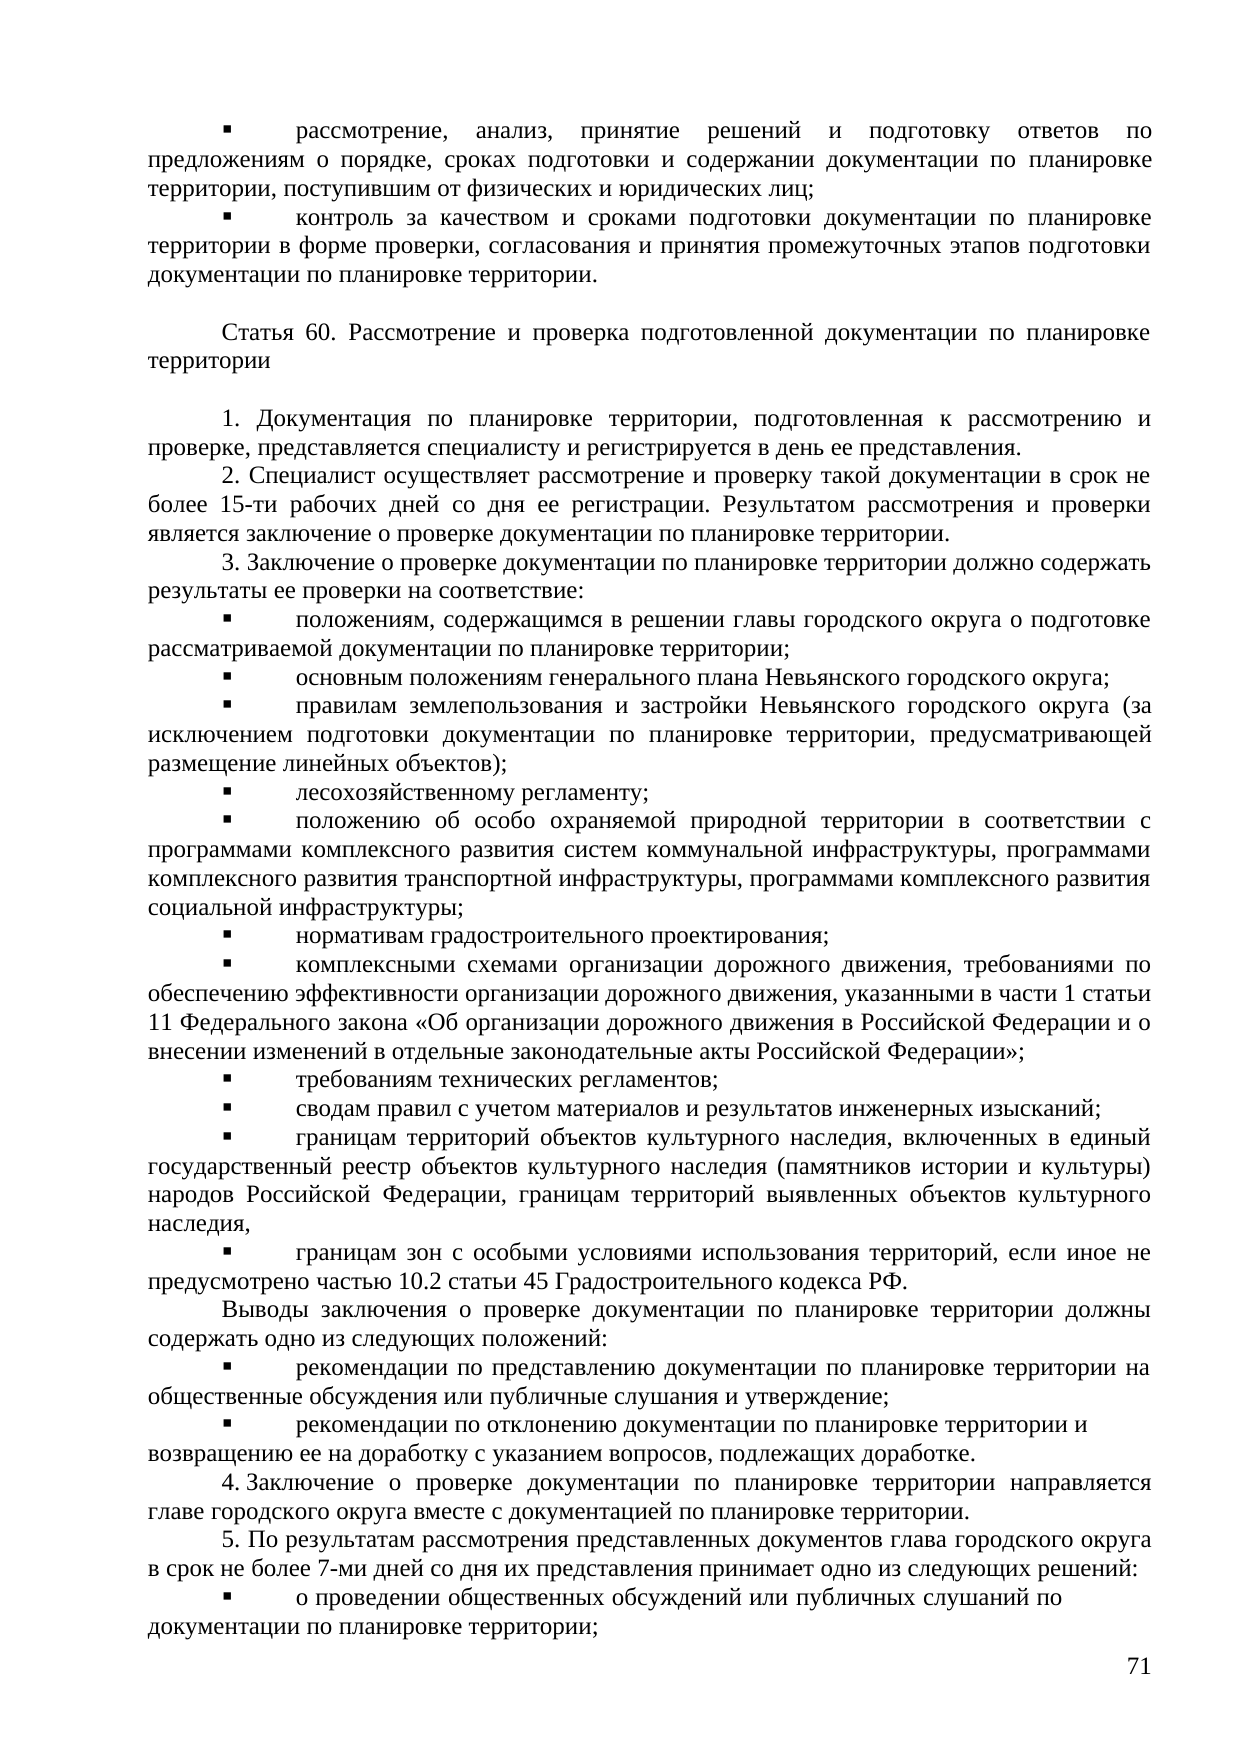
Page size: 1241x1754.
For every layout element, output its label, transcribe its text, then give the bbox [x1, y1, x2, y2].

list требованиям технических регламентов; [221, 1064, 1196, 1093]
list сводам правил с учетом материалов и результатов инженерных изысканий; [221, 1093, 1196, 1122]
list положению об особо охраняемой природной территории в соответствии с программами комплексного развития систем коммунальной инфраструктуры, программами комплексного развития транспортной инфраструктуры, программами комплексного развития социальной инфраструктуры; [148, 806, 1152, 921]
list рекомендации по отклонению документации по планировке территории и возвращению ее на доработку с указанием вопросов, подлежащих доработке. [148, 1409, 1151, 1467]
list рассмотрение, анализ, принятие решений и подготовку ответов по предложениям о порядке, сроках подготовки и содержании документации по планировке территории, поступившим от физических и юридических лиц; [148, 115, 1152, 202]
list комплексными схемами организации дорожного движения, требованиями по обеспечению эффективности организации дорожного движения, указанными в части 1 статьи 11 Федерального закона «Об организации дорожного движения в Российской Федерации и о внесении изменений в отдельные законодательные акты Российской Федерации»; [148, 949, 1152, 1064]
list контроль за качеством и сроками подготовки документации по планировке территории в форме проверки, согласования и принятия промежуточных этапов подготовки документации по планировке территории. [148, 202, 1151, 288]
list границам зон с особыми условиями использования территорий, если иное не предусмотрено частью 10.2 статьи 45 Градостроительного кодекса РФ. [148, 1237, 1152, 1294]
text Выводы заключения о проверке документации по планировке территории должны содержать одно из следующих положений: [148, 1294, 1151, 1352]
list По результатам рассмотрения представленных документов глава городского округа в срок не более 7-ми дней со дня их представления принимает одно из следующих решений: [148, 1524, 1152, 1582]
list правилам землепользования и застройки Невьянского городского округа (за исключением подготовки документации по планировке территории, предусматривающей размещение линейных объектов); [148, 691, 1152, 777]
text Статья 60. Рассмотрение и проверка подготовленной документации по планировке территории [148, 317, 1151, 374]
list Документация по планировке территории, подготовленная к рассмотрению и проверке, представляется специалисту и регистрируется в день ее представления. [148, 403, 1151, 461]
list нормативам градостроительного проектирования; [221, 921, 1196, 949]
list положениям, содержащимся в решении главы городского округа о подготовке рассматриваемой документации по планировке территории; [148, 604, 1151, 662]
list границам территорий объектов культурного наследия, включенных в единый государственный реестр объектов культурного наследия (памятников истории и культуры) народов Российской Федерации, границам территорий выявленных объектов культурного наследия, [148, 1122, 1152, 1237]
list о проведении общественных обсуждений или публичных слушаний по документации по планировке территории; [148, 1582, 1152, 1639]
list Специалист осуществляет рассмотрение и проверку такой документации в срок не более 15-ти рабочих дней со дня ее регистрации. Результатом рассмотрения и проверки является заключение о проверке документации по планировке территории. [148, 461, 1151, 547]
list лесохозяйственному регламенту; [221, 777, 1196, 806]
list Заключение о проверке документации по планировке территории направляется главе городского округа вместе с документацией по планировке территории. [148, 1467, 1152, 1524]
list рекомендации по представлению документации по планировке территории на общественные обсуждения или публичные слушания и утверждение; [148, 1352, 1152, 1409]
list Заключение о проверке документации по планировке территории должно содержать результаты ее проверки на соответствие: [148, 547, 1151, 604]
list основным положениям генерального плана Невьянского городского округа; [221, 662, 1196, 691]
